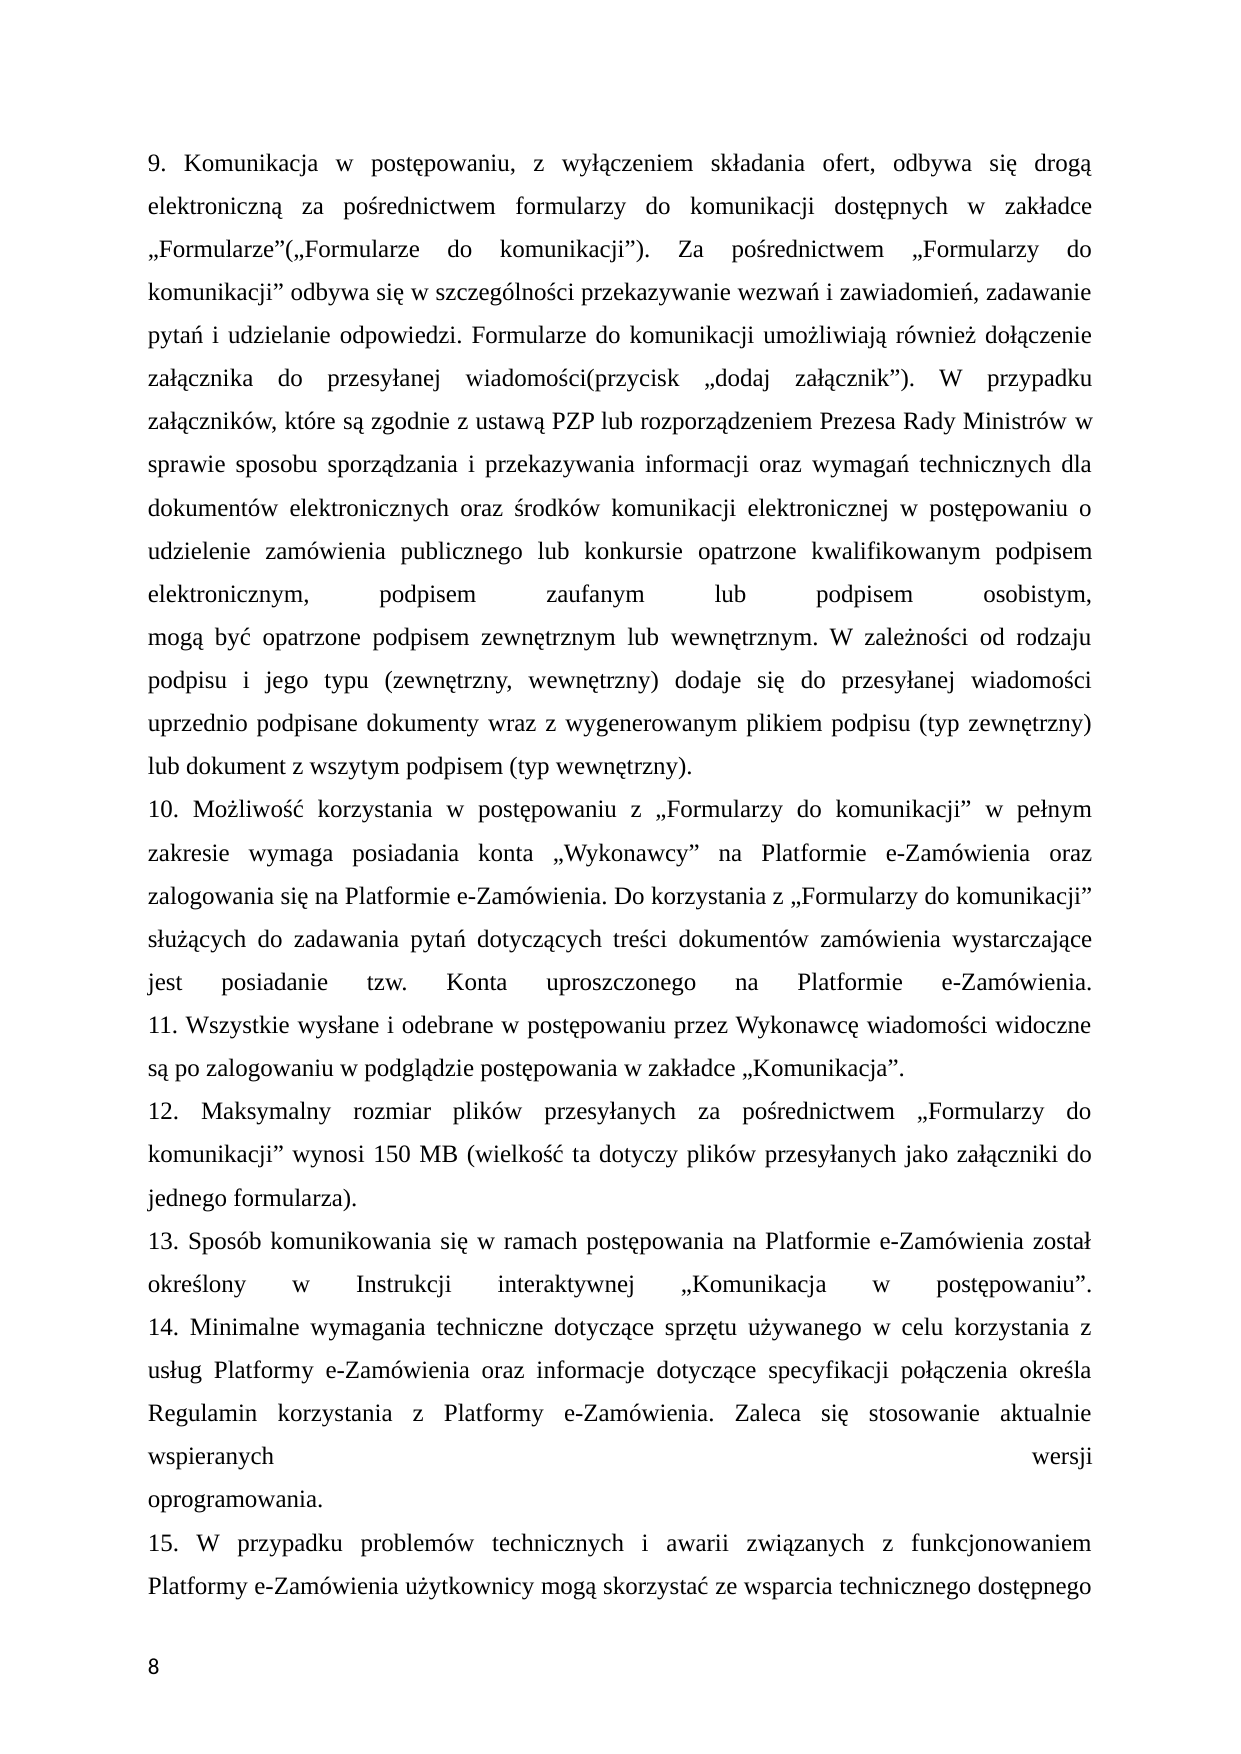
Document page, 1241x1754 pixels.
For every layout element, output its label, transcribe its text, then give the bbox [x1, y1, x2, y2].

list 10. Możliwość korzystania w postępowaniu z „Formularzy do komunikacji” w pełnym zakresie wymaga posiadania konta „Wykonawcy” na Platformie e-Zamówienia oraz zalogowania się na Platformie e-Zamówienia. Do korzystania z „Formularzy do komunikacji” służących do zadawania pytań dotyczących treści dokumentów zamówienia wystarczające jest posiadanie tzw. Konta uproszczonego na Platformie e-Zamówienia. 11. Wszystkie wysłane i odebrane w postępowaniu przez Wykonawcę wiadomości widoczne są po zalogowaniu w podglądzie postępowania w zakładce „Komunikacja”. [148, 794, 1093, 1082]
list 12. Maksymalny rozmiar plików przesyłanych za pośrednictwem „Formularzy do komunikacji” wynosi 150 MB (wielkość ta dotyczy plików przesyłanych jako załączniki do jednego formularza). [148, 1096, 1093, 1211]
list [148, 148, 1093, 780]
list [148, 1226, 1093, 1599]
